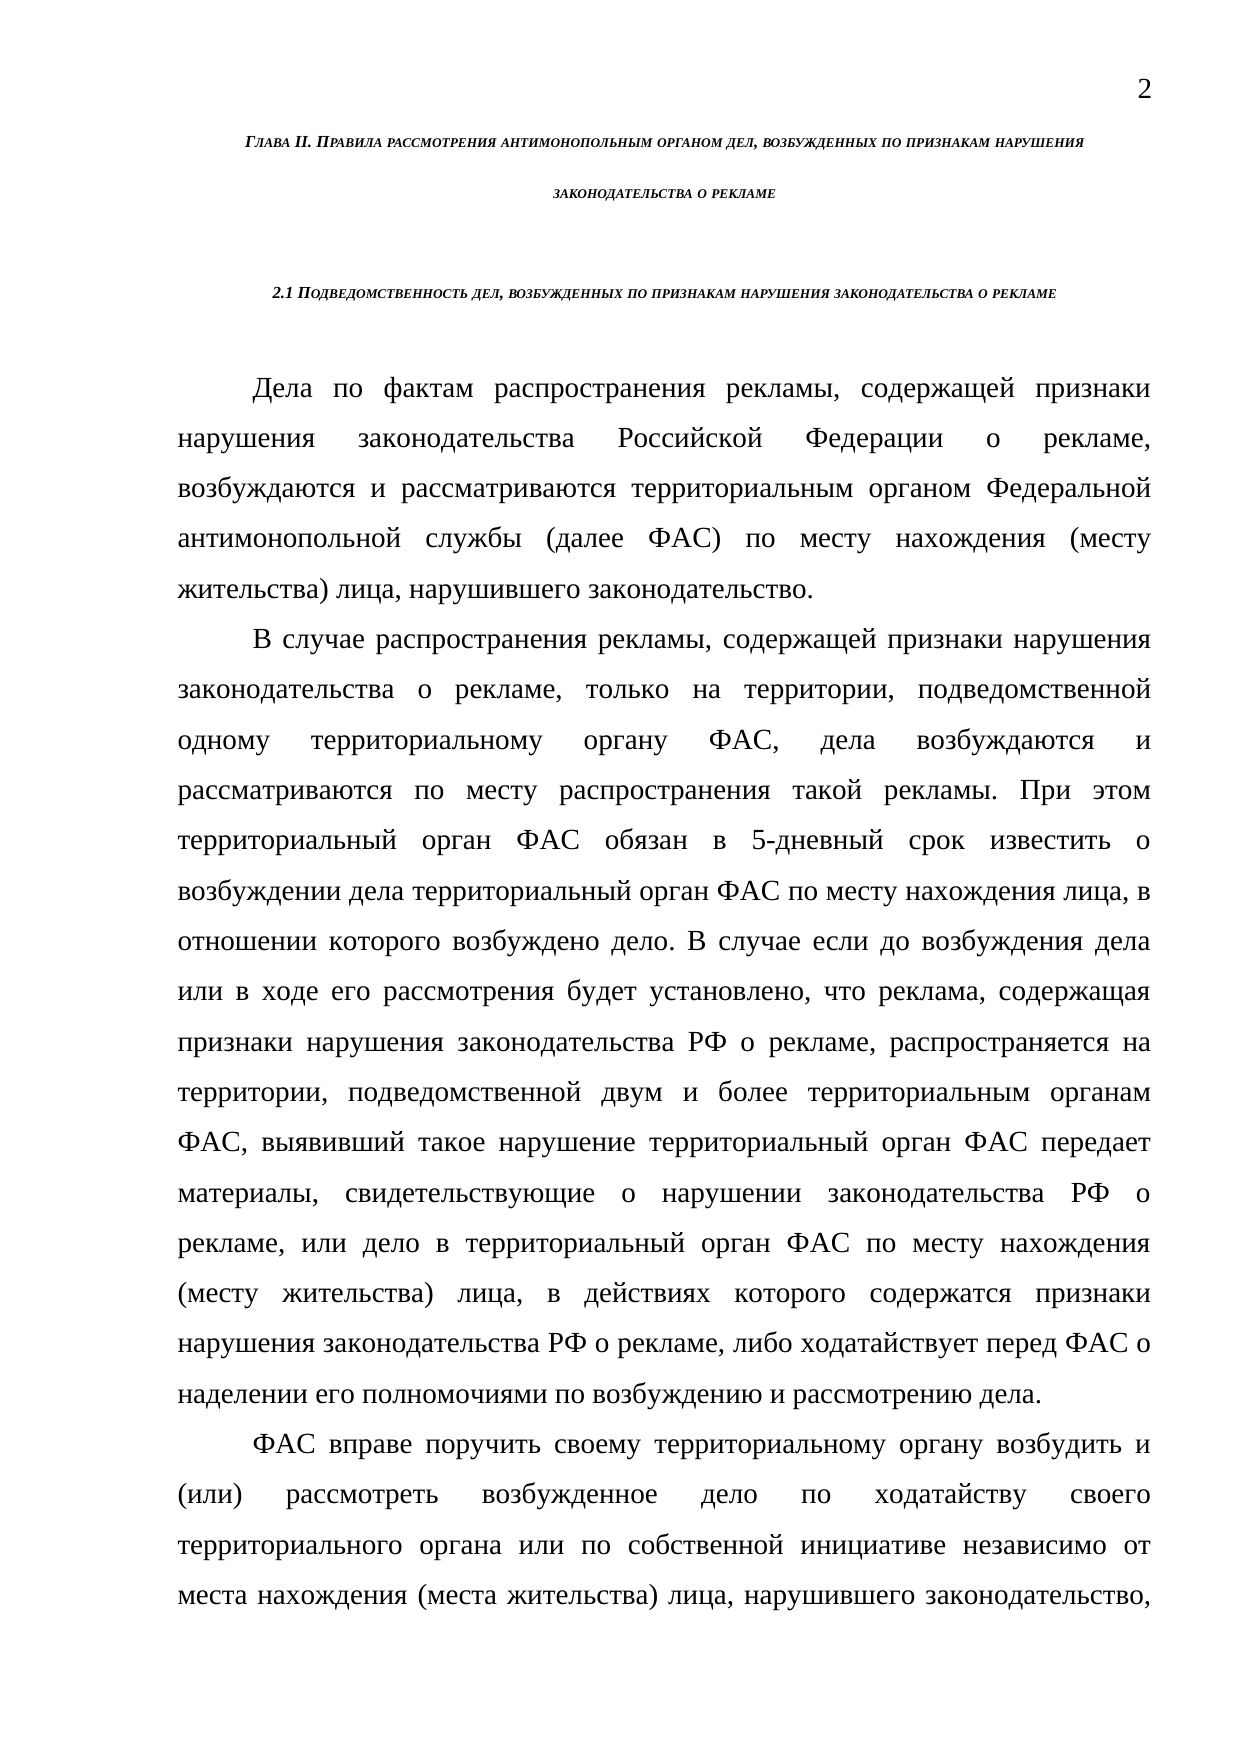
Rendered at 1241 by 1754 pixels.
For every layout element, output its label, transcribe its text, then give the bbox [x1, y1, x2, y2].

text Дела по фактам распространения рекламы, содержащей признаки нарушения законодательства Российской Федерации о рекламе, возбуждаются и рассматриваются территориальным органом Федеральной антимонопольной службы (далее ФАС) по месту нахождения (месту жительства) лица, нарушившего законодательство. [177, 370, 1152, 604]
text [177, 1426, 1152, 1611]
subtitle 2.1 Подведомственность дел, возбужденных по признакам нарушения законодательства о рекламе [177, 269, 1152, 303]
text В случае распространения рекламы, содержащей признаки нарушения законодательства о рекламе, только на территории, подведомственной одному территориальному органу ФАС, дела возбуждаются и рассматриваются по месту распространения такой рекламы. При этом территориальный орган ФАС обязан в 5-дневный срок известить о возбуждении дела территориальный орган ФАС по месту нахождения лица, в отношении которого возбуждено дело. В случае если до возбуждения дела или в ходе его рассмотрения будет установлено, что реклама, содержащая признаки нарушения законодательства РФ о рекламе, распространяется на территории, подведомственной двум и более территориальным органам ФАС, выявивший такое нарушение территориальный орган ФАС передает материалы, свидетельствующие о нарушении законодательства РФ о рекламе, или дело в территориальный орган ФАС по месту нахождения (месту жительства) лица, в действиях которого содержатся признаки нарушения законодательства РФ о рекламе, либо ходатайствует перед ФАС о наделении его полномочиями по возбуждению и рассмотрению дела. [177, 621, 1152, 1409]
subtitle Глава II. Правила рассмотрения антимонопольным органом дел, возбужденных по признакам нарушения законодательства о рекламе [177, 118, 1152, 202]
